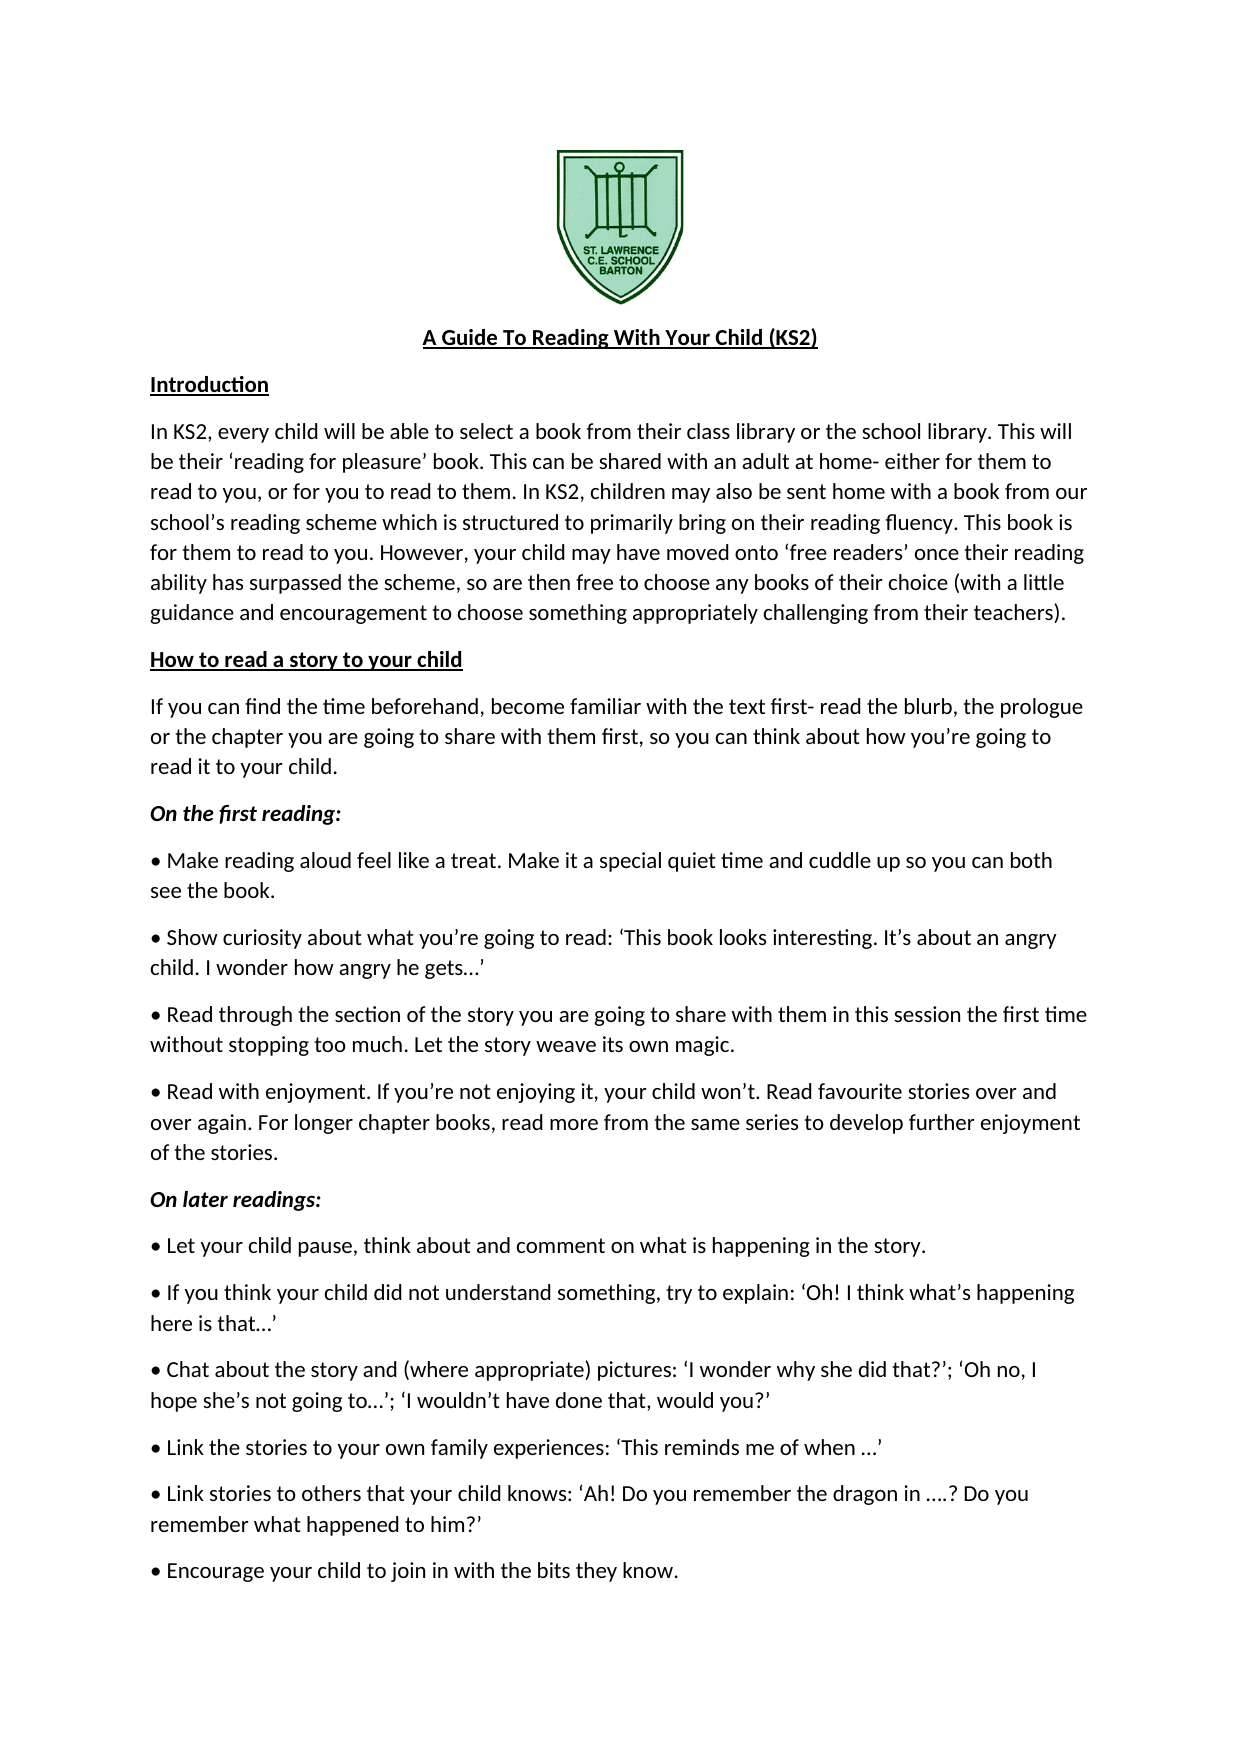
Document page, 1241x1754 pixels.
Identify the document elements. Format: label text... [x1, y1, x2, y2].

text Introduction [150, 370, 1090, 398]
text How to read a story to your child [150, 645, 1090, 673]
text • Make reading aloud feel like a treat. Make it a special quiet time and cuddle up so you can both see the book. [150, 846, 1090, 904]
text • If you think your child did not understand something, try to explain: ‘Oh! I think what’s happening here is that…’ [150, 1278, 1090, 1337]
picture [556, 150, 684, 305]
text • Read with enjoyment. If you’re not enjoying it, your child won’t. Read favourite stories over and over again. For longer chapter books, read more from the same series to develop further enjoyment of the stories. [150, 1077, 1090, 1166]
text A Guide To Reading With Your Child (KS2) [150, 323, 1090, 351]
text • Let your child pause, think about and comment on what is happening in the story. [150, 1232, 1090, 1260]
text If you can find the time beforehand, become familiar with the text first- read the blurb, the prologue or the chapter you are going to share with them first, so you can think about how you’re going to read it to your child. [150, 692, 1090, 781]
text • Chat about the story and (where appropriate) pictures: ‘I wonder why she did that?’; ‘Oh no, I hope she’s not going to…’; ‘I wouldn’t have done that, would you?’ [150, 1356, 1090, 1414]
text In KS2, every child will be able to select a book from their class library or the school library. This will be their ‘reading for pleasure’ book. This can be shared with an adult at home- either for them to read to you, or for you to read to them. In KS2, children may also be sent home with a book from our school’s reading scheme which is structured to primarily bring on their reading fluency. This book is for them to read to you. However, your child may have moved onto ‘free readers’ once their reading ability has surpassed the scheme, so are then free to choose any books of their choice (with a little guidance and encouragement to choose something appropriately challenging from their teachers). [150, 417, 1090, 626]
text • Link the stories to your own family experiences: ‘This reminds me of when …’ [150, 1433, 1090, 1461]
text On later readings: [150, 1185, 1090, 1213]
text • Read through the section of the story you are going to share with them in this session the first time without stopping too much. Let the story weave its own magic. [150, 1000, 1090, 1059]
text • Link stories to others that your child knows: ‘Ah! Do you remember the dragon in ….? Do you remember what happened to him?’ [150, 1479, 1090, 1538]
text • Encourage your child to join in with the bits they know. [150, 1557, 1090, 1585]
text On the first reading: [150, 799, 1090, 827]
text • Show curiosity about what you’re going to read: ‘This book looks interesting. It’s about an angry child. I wonder how angry he gets…’ [150, 923, 1090, 982]
